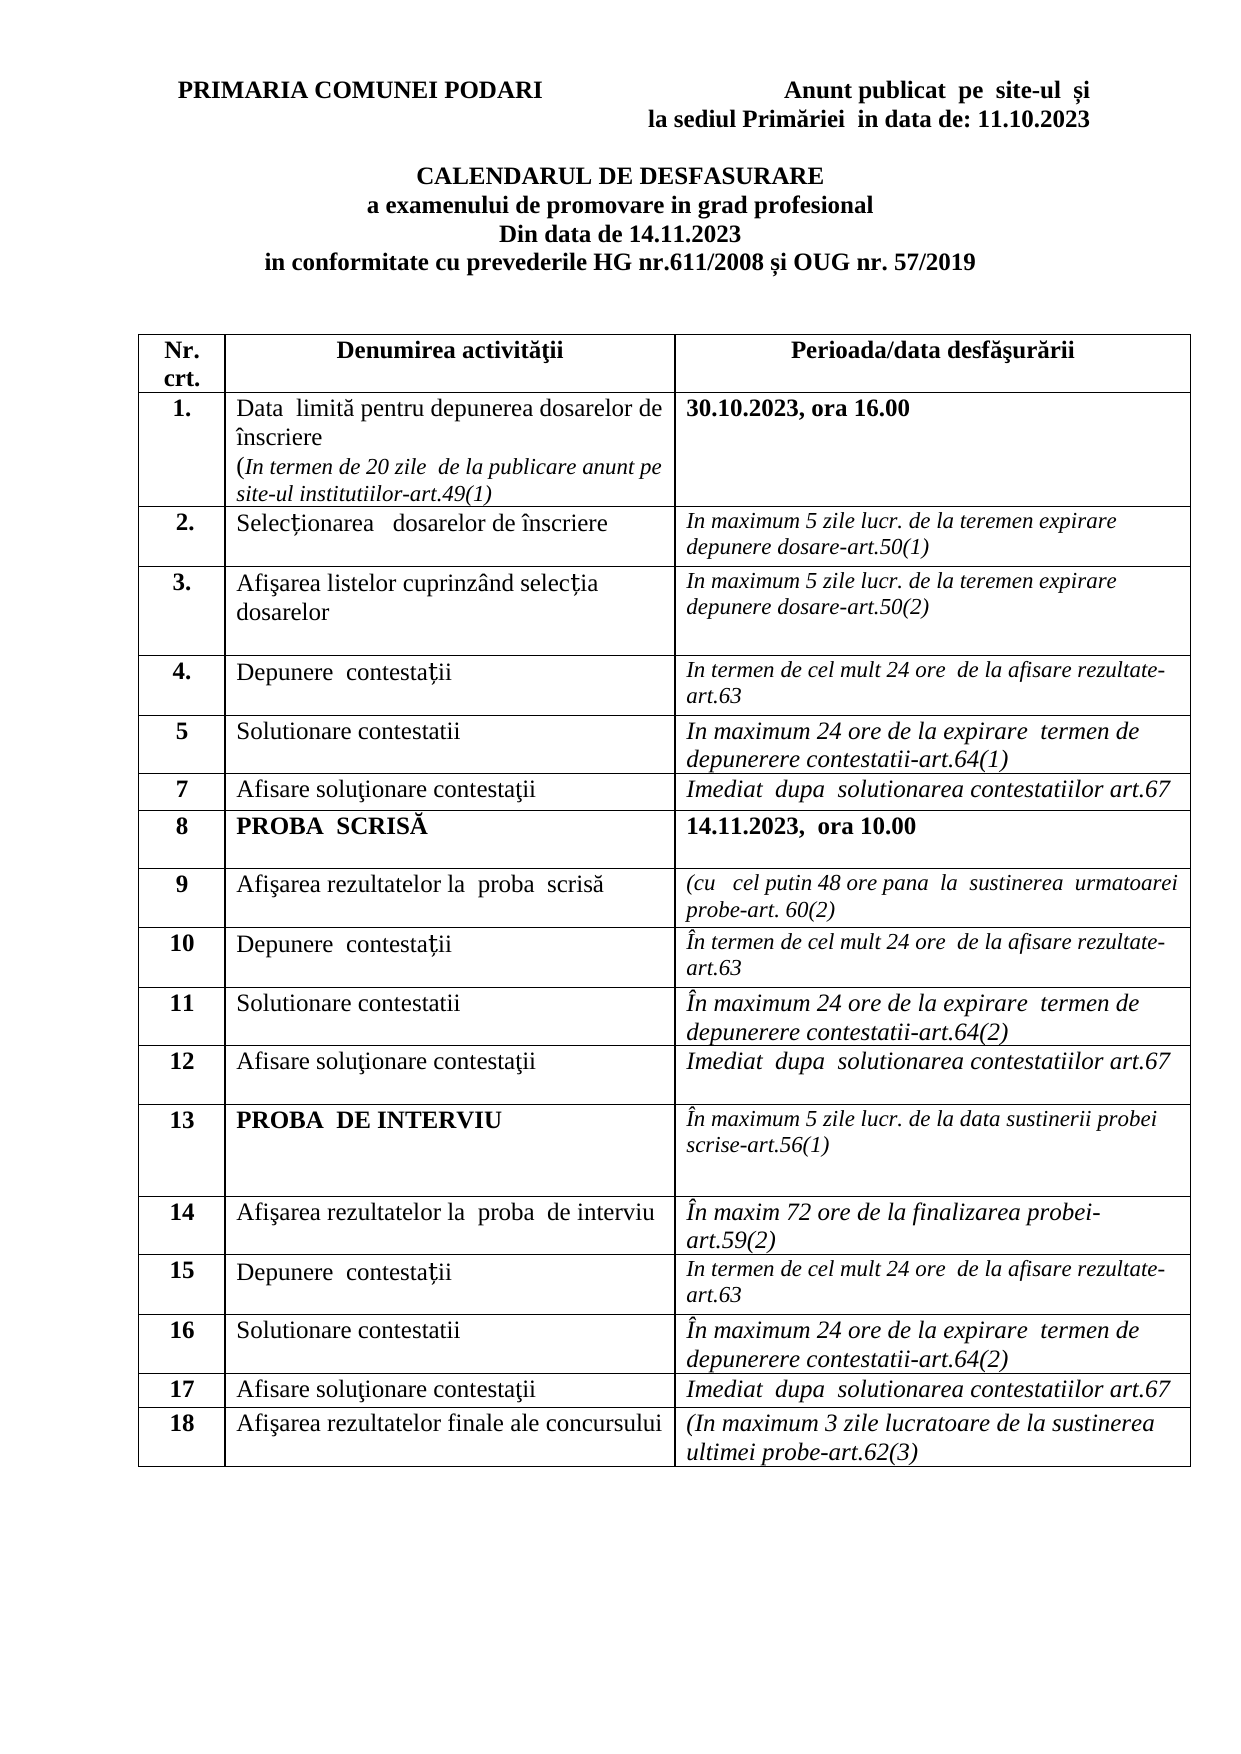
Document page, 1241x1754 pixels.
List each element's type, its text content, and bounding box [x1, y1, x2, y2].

table_header Perioada/data desfăşurării [676, 335, 1190, 392]
table_cell In termen de cel mult 24 ore de la afisare rezultate-art.63 [676, 656, 1190, 715]
table_cell 9 [139, 869, 224, 927]
table_cell Imediat dupa solutionarea contestatiilor art.67 [676, 1374, 1190, 1407]
text PRIMARIA COMUNEI PODARI Anunt publicat pe site-ul și la sediul Primăriei in data de: 11.10.2023 [150, 75, 1090, 132]
table_cell 5 [139, 716, 224, 773]
text Din data de 14.11.2023 [150, 219, 1090, 247]
table_cell 10 [139, 928, 224, 987]
table_cell 2. [139, 507, 224, 566]
table_cell (cu cel putin 48 ore pana la sustinerea urmatoarei probe-art. 60(2) [676, 869, 1190, 927]
table_cell Afişarea listelor cuprinzând selecția dosarelor [226, 567, 674, 655]
table_cell În termen de cel mult 24 ore de la afisare rezultate-art.63 [676, 928, 1190, 987]
table_cell 30.10.2023, ora 16.00 [676, 393, 1190, 506]
table_cell 15 [139, 1255, 224, 1314]
table_cell În maximum 5 zile lucr. de la data sustinerii probei scrise-art.56(1) [676, 1105, 1190, 1196]
table_cell Afişarea rezultatelor la proba scrisă [226, 869, 674, 927]
table_cell 8 [139, 811, 224, 868]
table_cell În maximum 24 ore de la expirare termen de depunerere contestatii-art.64(2) [676, 988, 1190, 1045]
text in conformitate cu prevederile HG nr.611/2008 și OUG nr. 57/2019 [150, 247, 1090, 276]
table_cell Selecționarea dosarelor de înscriere [226, 507, 674, 566]
table_cell 16 [139, 1315, 224, 1373]
table_cell 18 [139, 1408, 224, 1466]
table_header Nr. crt. [139, 335, 224, 392]
table_cell Depunere contestații [226, 1255, 674, 1314]
table_cell 13 [139, 1105, 224, 1196]
table_cell Afisare soluţionare contestaţii [226, 1374, 674, 1407]
table_cell Solutionare contestatii [226, 1315, 674, 1373]
table_cell Afisare soluţionare contestaţii [226, 774, 674, 810]
table_cell În maximum 24 ore de la expirare termen de depunerere contestatii-art.64(2) [676, 1315, 1190, 1373]
table_cell Afisare soluţionare contestaţii [226, 1046, 674, 1104]
table_cell 14 [139, 1197, 224, 1254]
table_cell 1. [139, 393, 224, 506]
table_cell In maximum 5 zile lucr. de la teremen expirare depunere dosare-art.50(1) [676, 507, 1190, 566]
table_cell Data limită pentru depunerea dosarelor de înscriere (In termen de 20 zile de la publicare anunt pe site-ul institutiilor-art.49(1) [226, 393, 674, 506]
table_cell Solutionare contestatii [226, 988, 674, 1045]
table_cell Afişarea rezultatelor la proba de interviu [226, 1197, 674, 1254]
table_cell PROBA SCRISĂ [226, 811, 674, 868]
table_header Denumirea activităţii [226, 335, 674, 392]
table_cell In maximum 24 ore de la expirare termen de depunerere contestatii-art.64(1) [676, 716, 1190, 773]
table_cell 17 [139, 1374, 224, 1407]
table_cell Imediat dupa solutionarea contestatiilor art.67 [676, 774, 1190, 810]
table_cell Solutionare contestatii [226, 716, 674, 773]
table_cell În maxim 72 ore de la finalizarea probei-art.59(2) [676, 1197, 1190, 1254]
table_cell 14.11.2023, ora 10.00 [676, 811, 1190, 868]
table_cell 7 [139, 774, 224, 810]
table_cell Depunere contestații [226, 928, 674, 987]
table_cell In maximum 5 zile lucr. de la teremen expirare depunere dosare-art.50(2) [676, 567, 1190, 655]
table_cell Imediat dupa solutionarea contestatiilor art.67 [676, 1046, 1190, 1104]
text CALENDARUL DE DESFASURARE [150, 161, 1090, 190]
table_cell (In maximum 3 zile lucratoare de la sustinerea ultimei probe-art.62(3) [676, 1408, 1190, 1466]
table_cell 11 [139, 988, 224, 1045]
table_cell Afişarea rezultatelor finale ale concursului [226, 1408, 674, 1466]
text a examenului de promovare in grad profesional [150, 190, 1090, 219]
table_cell Depunere contestații [226, 656, 674, 715]
table_cell In termen de cel mult 24 ore de la afisare rezultate-art.63 [676, 1255, 1190, 1314]
table_cell 4. [139, 656, 224, 715]
table_cell 12 [139, 1046, 224, 1104]
table_cell PROBA DE INTERVIU [226, 1105, 674, 1196]
table_cell 3. [139, 567, 224, 655]
